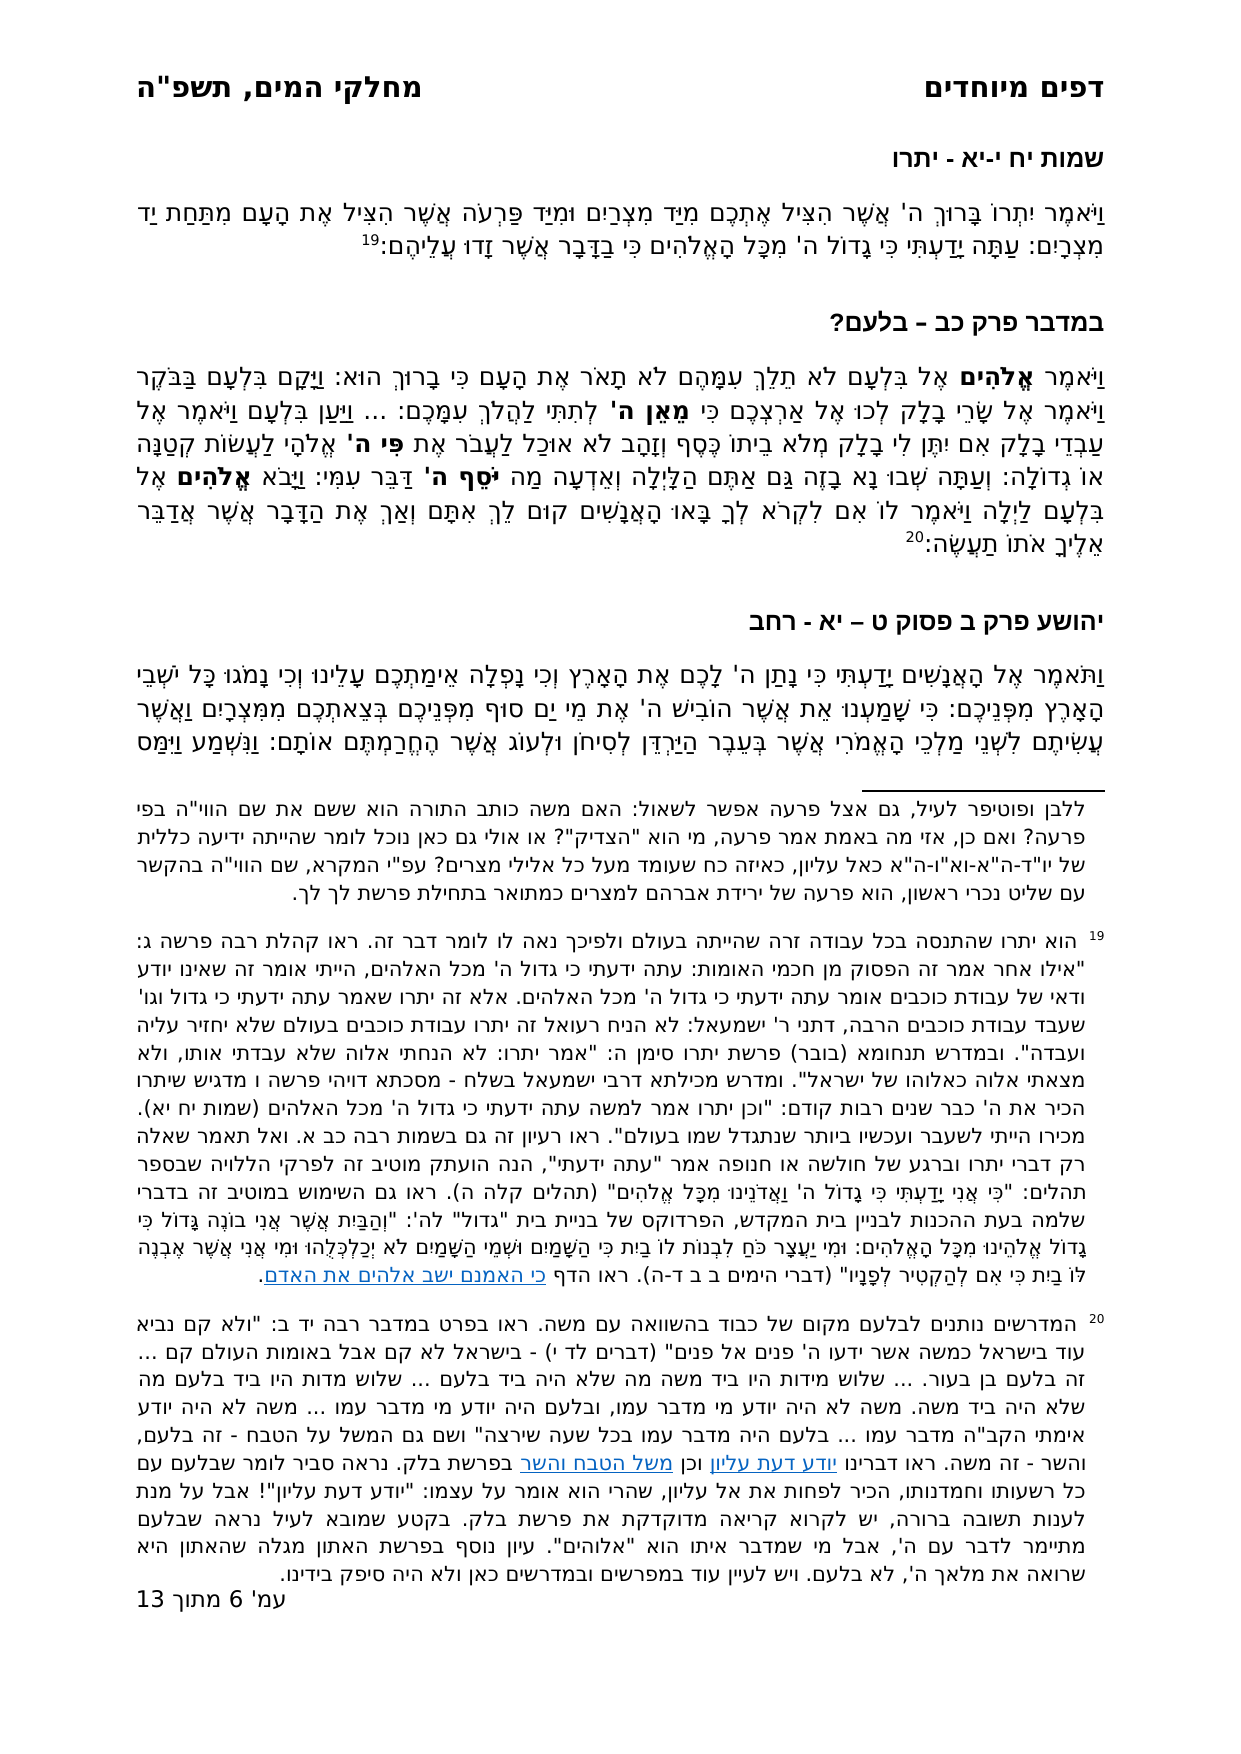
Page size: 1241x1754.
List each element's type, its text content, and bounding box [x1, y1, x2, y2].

text וַיֹּאמֶר יִתְרוֹ בָּרוּךְ ה' אֲשֶׁר הִצִּיל אֶתְכֶם מִיַּד מִצְרַיִם וּמִיַּד פַּרְעֹה אֲשֶׁר הִצִּיל אֶת הָעָם מִתַּחַת יַד מִצְרָיִם: עַתָּה יָדַעְתִּי כִּי גָדוֹל ה' מִכָּל הָאֱלֹהִים כִּי בַדָּבָר אֲשֶׁר זָדוּ עֲלֵיהֶם: [136, 194, 1104, 261]
text וַתֹּאמֶר אֶל הָאֲנָשִׁים יָדַעְתִּי כִּי נָתַן ה' לָכֶם אֶת הָאָרֶץ וְכִי נָפְלָה אֵימַתְכֶם עָלֵינוּ וְכִי נָמֹגוּ כָּל יֹשְׁבֵי הָאָרֶץ מִפְּנֵיכֶם: כִּי שָׁמַעְנוּ אֵת אֲשֶׁר הוֹבִישׁ ה' אֶת מֵי יַם סוּף מִפְּנֵיכֶם בְּצֵאתְכֶם מִמִּצְרָיִם וַאֲשֶׁר עֲשִׂיתֶם לִשְׁנֵי מַלְכֵי הָאֱמֹרִי אֲשֶׁר בְּעֵבֶר הַיַּרְדֵּן לְסִיחֹן וּלְעוֹג אֲשֶׁר הֶחֱרַמְתֶּם אוֹתָם: וַנִּשְׁמַע וַיִּמַּס לְבָבֵנוּ וְלֹא קָמָה עוֹד רוּחַ בְּאִישׁ מִפְּנֵיכֶם כִּי ה' אֱלֹהֵיכֶם הוּא אֱלֹהִים בַּשָּׁמַיִם מִמַּעַל וְעַל הָאָרֶץ מִתָּחַת: [136, 656, 1104, 756]
text יהושע פרק ב פסוק ט – יא - רחב [136, 604, 1104, 636]
text שמות יח י-יא - יתרו [136, 142, 1104, 173]
text וַיֹּאמֶר אֱלֹהִים אֶל בִּלְעָם לֹא תֵלֵךְ עִמָּהֶם לֹא תָאֹר אֶת הָעָם כִּי בָרוּךְ הוּא: וַיָּקָם בִּלְעָם בַּבֹּקֶר וַיֹּאמֶר אֶל שָׂרֵי בָלָק לְכוּ אֶל אַרְצְכֶם כִּי מֵאֵן ה' לְתִתִּי לַהֲלֹךְ עִמָּכֶם: ... וַיַּעַן בִּלְעָם וַיֹּאמֶר אֶל עַבְדֵי בָלָק אִם יִתֶּן לִי בָלָק מְלֹא בֵיתוֹ כֶּסֶף וְזָהָב לֹא אוּכַל לַעֲבֹר אֶת פִּי ה' אֱלֹהָי לַעֲשׂוֹת קְטַנָּה אוֹ גְדוֹלָה: וְעַתָּה שְׁבוּ נָא בָזֶה גַּם אַתֶּם הַלָּיְלָה וְאֵדְעָה מַה יֹּסֵף ה' דַּבֵּר עִמִּי: וַיָּבֹא אֱלֹהִים אֶל בִּלְעָם לַיְלָה וַיֹּאמֶר לוֹ אִם לִקְרֹא לְךָ בָּאוּ הָאֲנָשִׁים קוּם לֵךְ אִתָּם וְאַךְ אֶת הַדָּבָר אֲשֶׁר אֲדַבֵּר אֵלֶיךָ אֹתוֹ תַעֲשֶׂה: [136, 358, 1104, 558]
text במדבר פרק כב – בלעם? [136, 306, 1104, 338]
